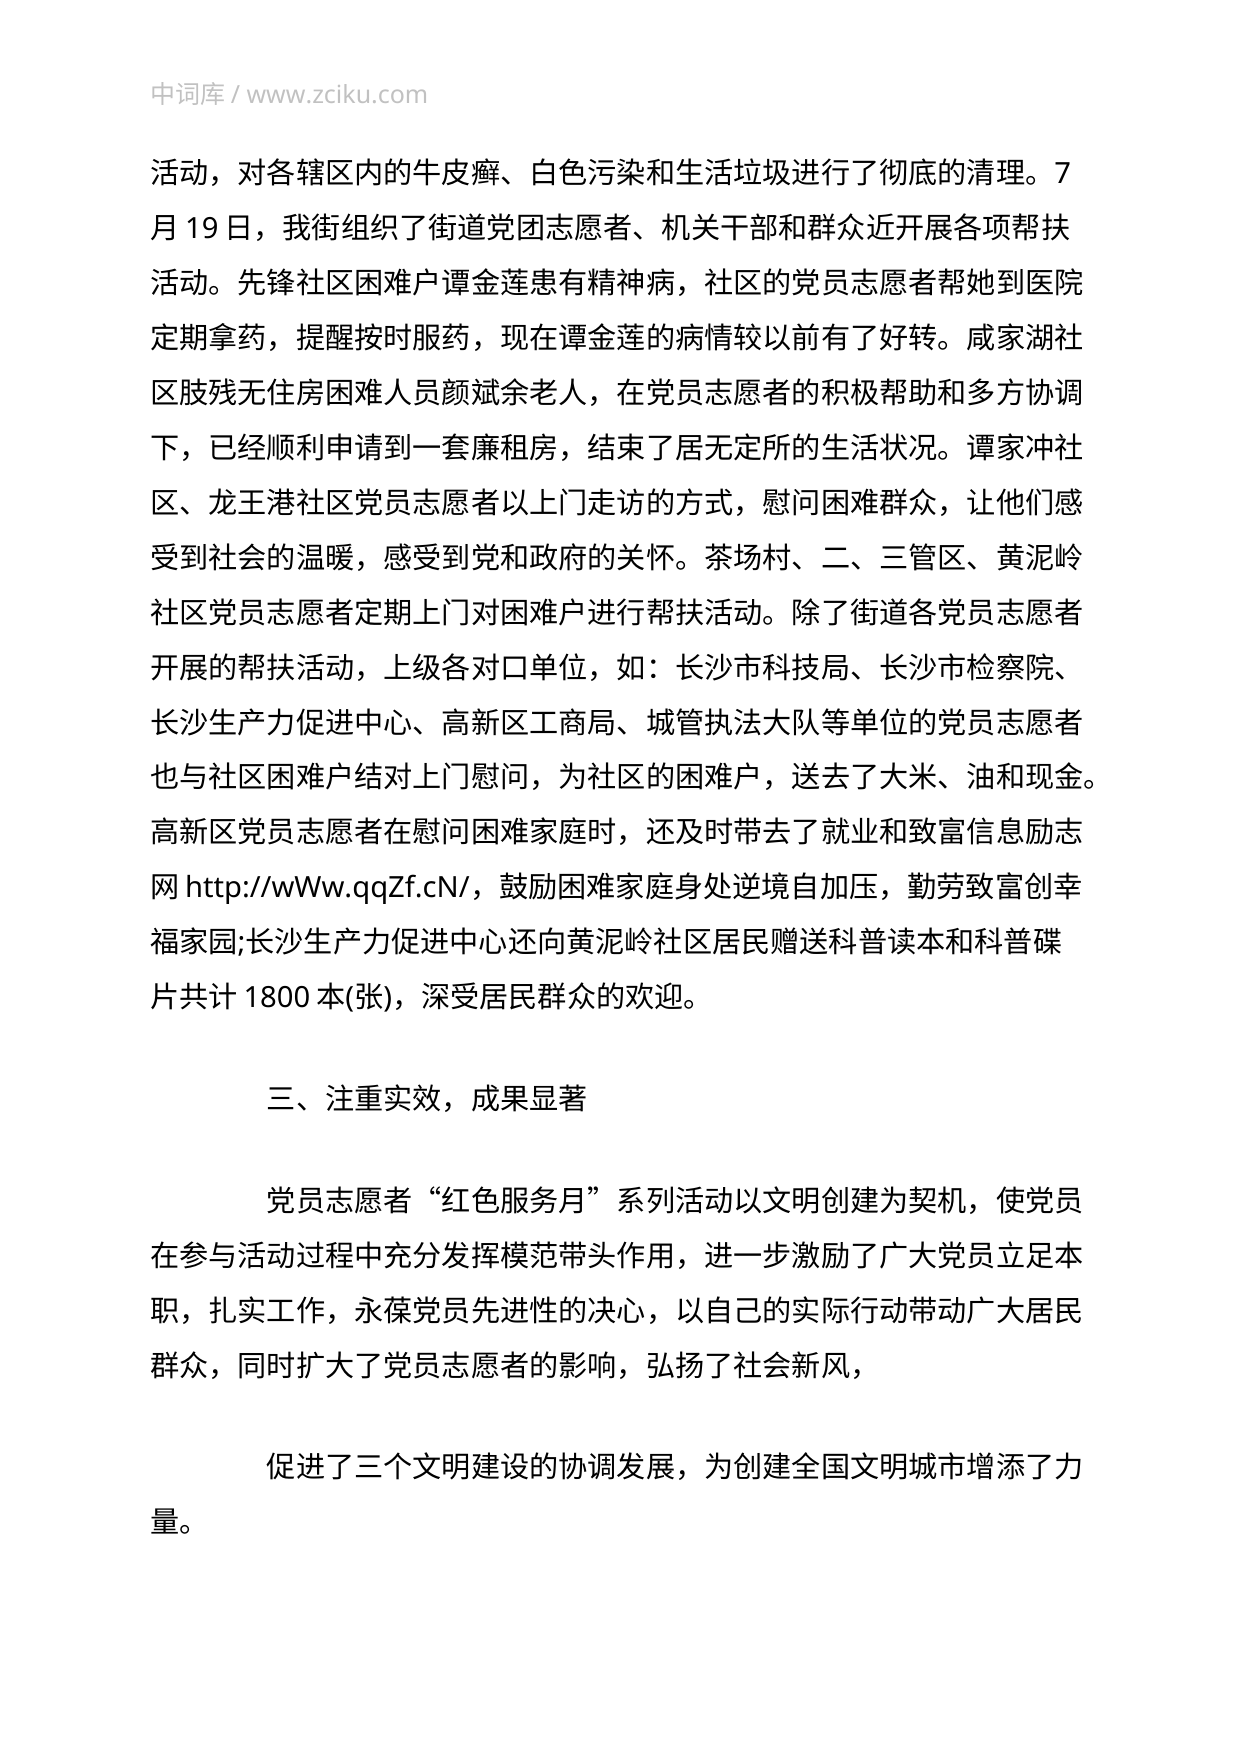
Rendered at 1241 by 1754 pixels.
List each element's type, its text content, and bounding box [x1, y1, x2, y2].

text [150, 150, 1090, 1016]
text 促进了三个文明建设的协调发展，为创建全国文明城市增添了力量。 [150, 1444, 1090, 1541]
text 党员志愿者“红色服务月”系列活动以文明创建为契机，使党员在参与活动过程中充分发挥模范带头作用，进一步激励了广大党员立足本职，扎实工作，永葆党员先进性的决心，以自己的实际行动带动广大居民群众，同时扩大了党员志愿者的影响，弘扬了社会新风， [150, 1178, 1090, 1384]
text 三、注重实效，成果显著 [150, 1076, 1090, 1118]
